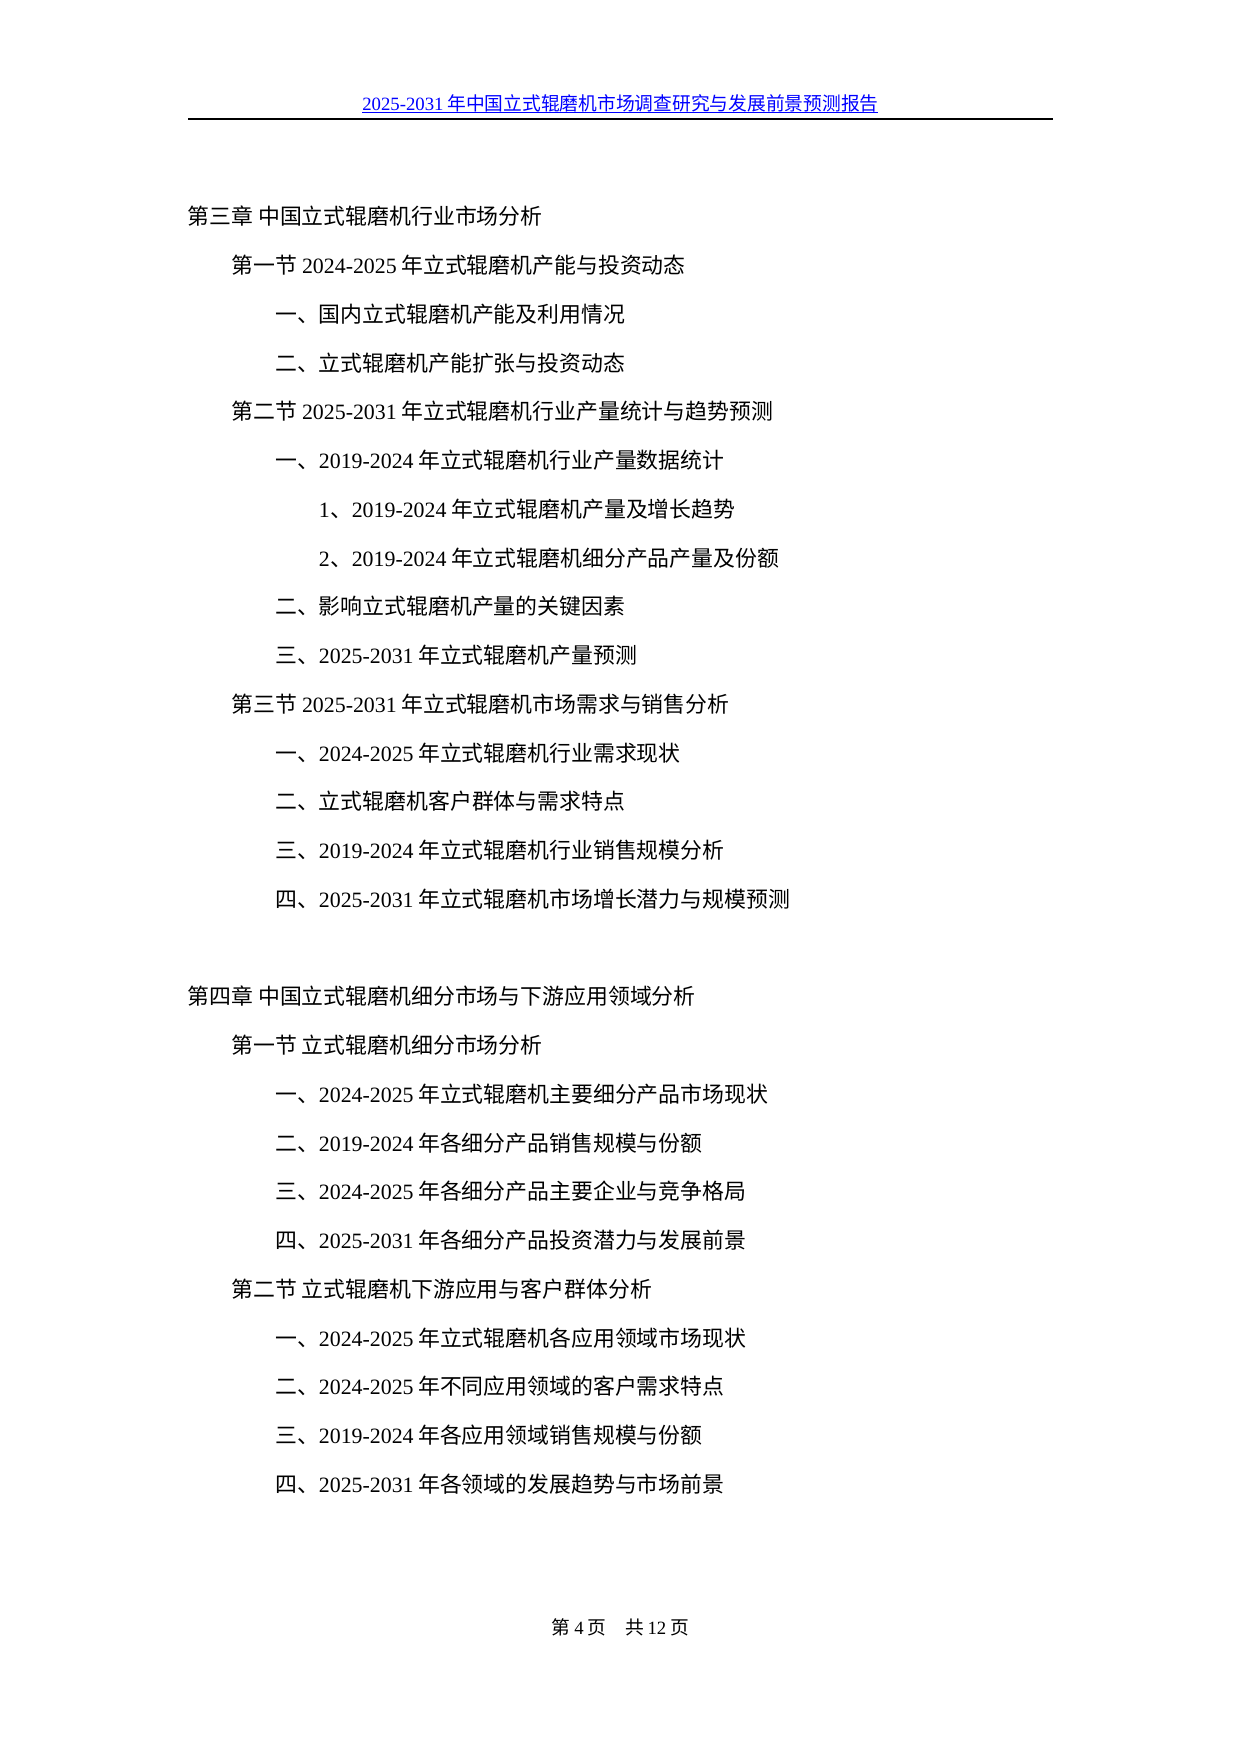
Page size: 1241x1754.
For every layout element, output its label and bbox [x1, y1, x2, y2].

text [187, 150, 1053, 1499]
